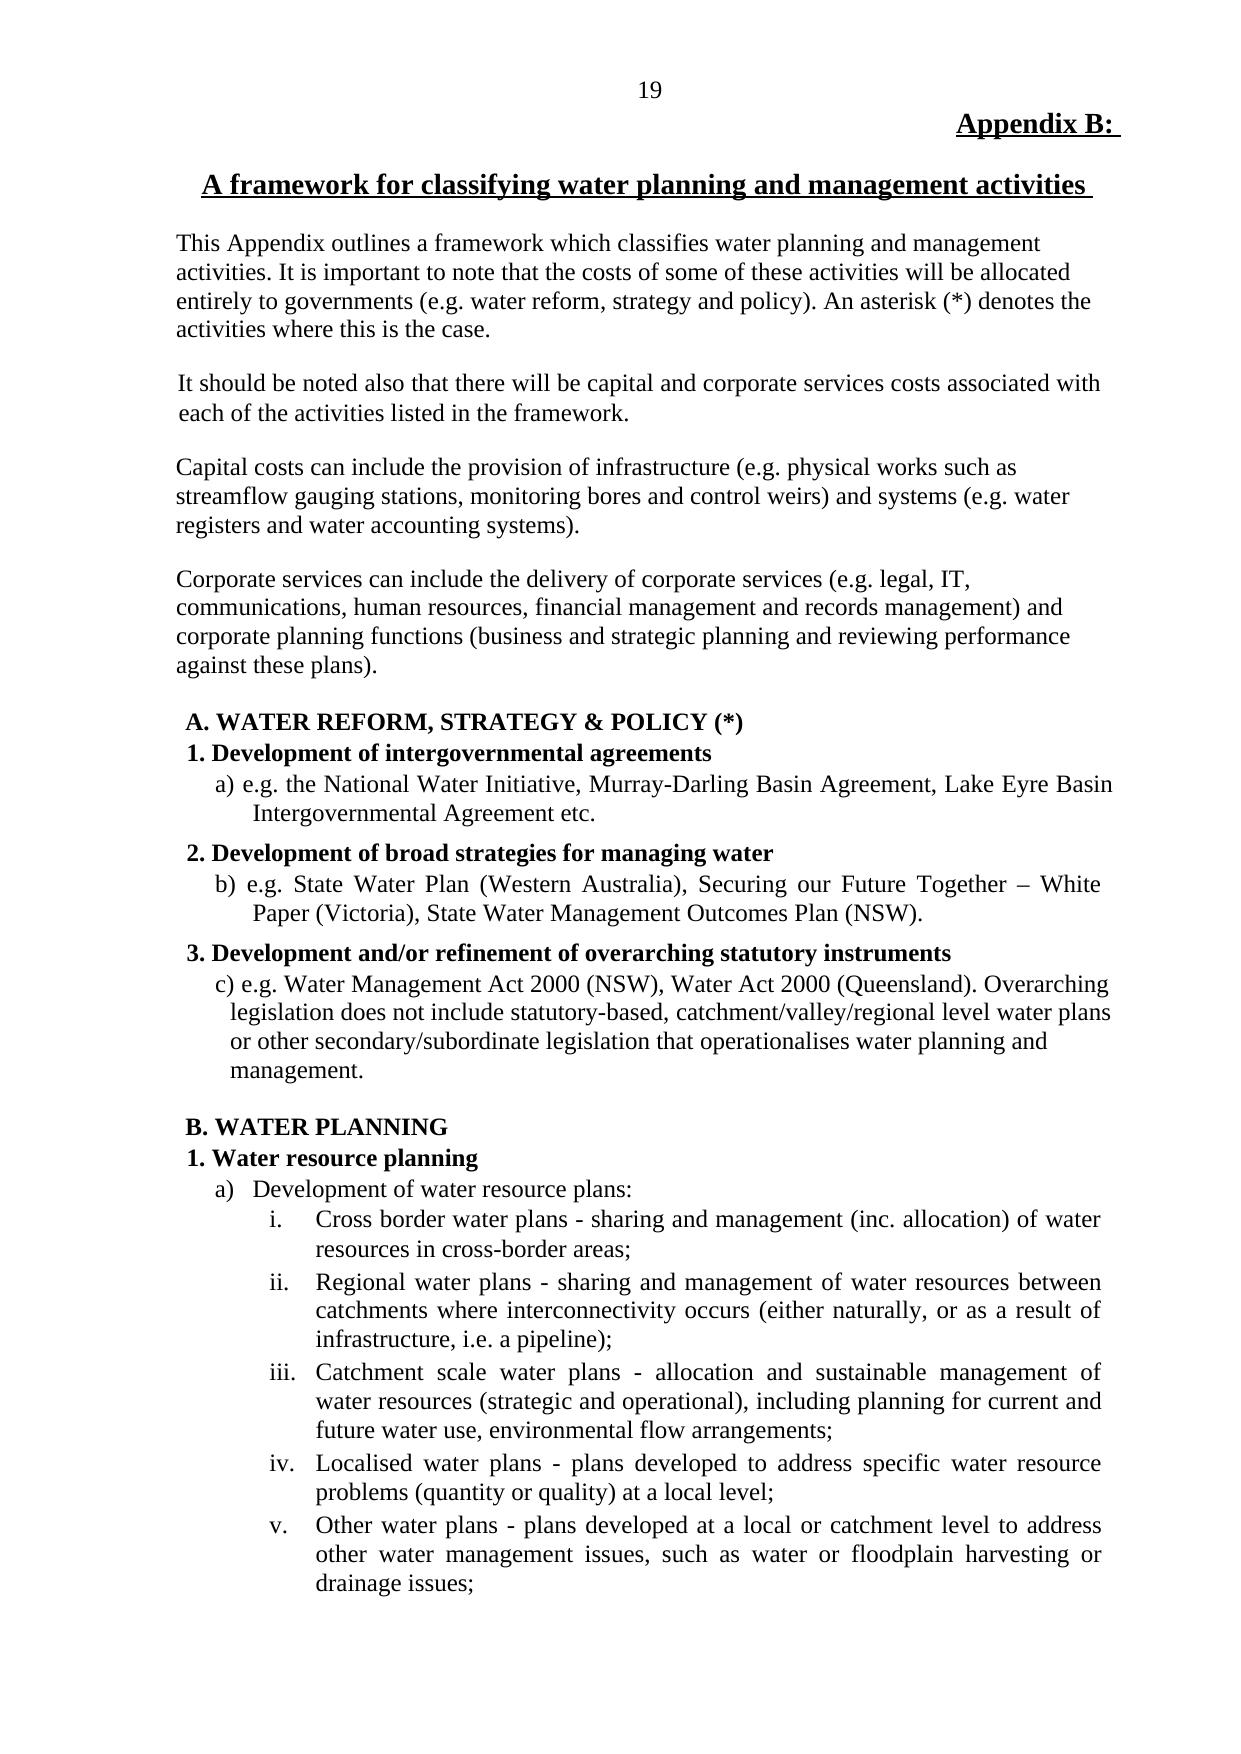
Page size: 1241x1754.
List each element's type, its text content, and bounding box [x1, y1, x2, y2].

subtitle B. WATER PLANNING [185, 1112, 1129, 1141]
subtitle 3. Development and/or refinement of overarching statutory instruments [186, 938, 1129, 966]
subtitle 1. Development of intergovernmental agreements [186, 738, 1129, 767]
list Regional water plans - sharing and management of water resources between catchments where interconnectivity occurs (either naturally, or as a result of infrastructure, i.e. a pipeline); [269, 1267, 1102, 1353]
text This Appendix outlines a framework which classifies water planning and management activities. It is important to note that the costs of some of these activities will be allocated entirely to governments (e.g. water reform, strategy and policy). An asterisk (*) denotes the activities where this is the case. [176, 228, 1123, 343]
text Capital costs can include the provision of infrastructure (e.g. physical works such as streamflow gauging stations, monitoring bores and control weirs) and systems (e.g. water registers and water accounting systems). [176, 452, 1123, 539]
subtitle 2. Development of broad strategies for managing water [186, 838, 1129, 867]
text b) e.g. State Water Plan (Western Australia), Securing our Future Together – White Paper (Victoria), State Water Management Outcomes Plan (NSW). [215, 869, 1102, 927]
subtitle Appendix B: [173, 106, 1114, 139]
list Cross border water plans - sharing and management (inc. allocation) of water resources in cross-border areas; [269, 1204, 1102, 1262]
text Corporate services can include the delivery of corporate services (e.g. legal, IT, communications, human resources, financial management and records management) and corporate planning functions (business and strategic planning and reviewing performance against these plans). [176, 564, 1123, 679]
list Localised water plans - plans developed to address specific water resource problems (quantity or quality) at a local level; [269, 1448, 1102, 1506]
subtitle 1. Water resource planning [186, 1143, 1129, 1172]
text a) e.g. the National Water Initiative, Murray-Darling Basin Agreement, Lake Eyre Basin Intergovernmental Agreement etc. [215, 769, 1114, 827]
subtitle A framework for classifying water planning and management activities [173, 167, 1114, 201]
text c) e.g. Water Management Act 2000 (NSW), Water Act 2000 (Queensland). Overarching legislation does not include statutory-based, catchment/valley/regional level water plans or other secondary/subordinate legislation that operationalises water planning and management. [215, 969, 1123, 1084]
list Catchment scale water plans - allocation and sustainable management of water resources (strategic and operational), including planning for current and future water use, environmental flow arrangements; [269, 1357, 1102, 1443]
text It should be noted also that there will be capital and corporate services costs associated with each of the activities listed in the framework. [177, 368, 1102, 427]
list Other water plans - plans developed at a local or catchment level to address other water management issues, such as water or floodplain harvesting or drainage issues; [269, 1511, 1102, 1597]
subtitle A. WATER REFORM, STRATEGY & POLICY (*) [185, 707, 1129, 736]
list Development of water resource plans: [214, 1174, 1102, 1203]
